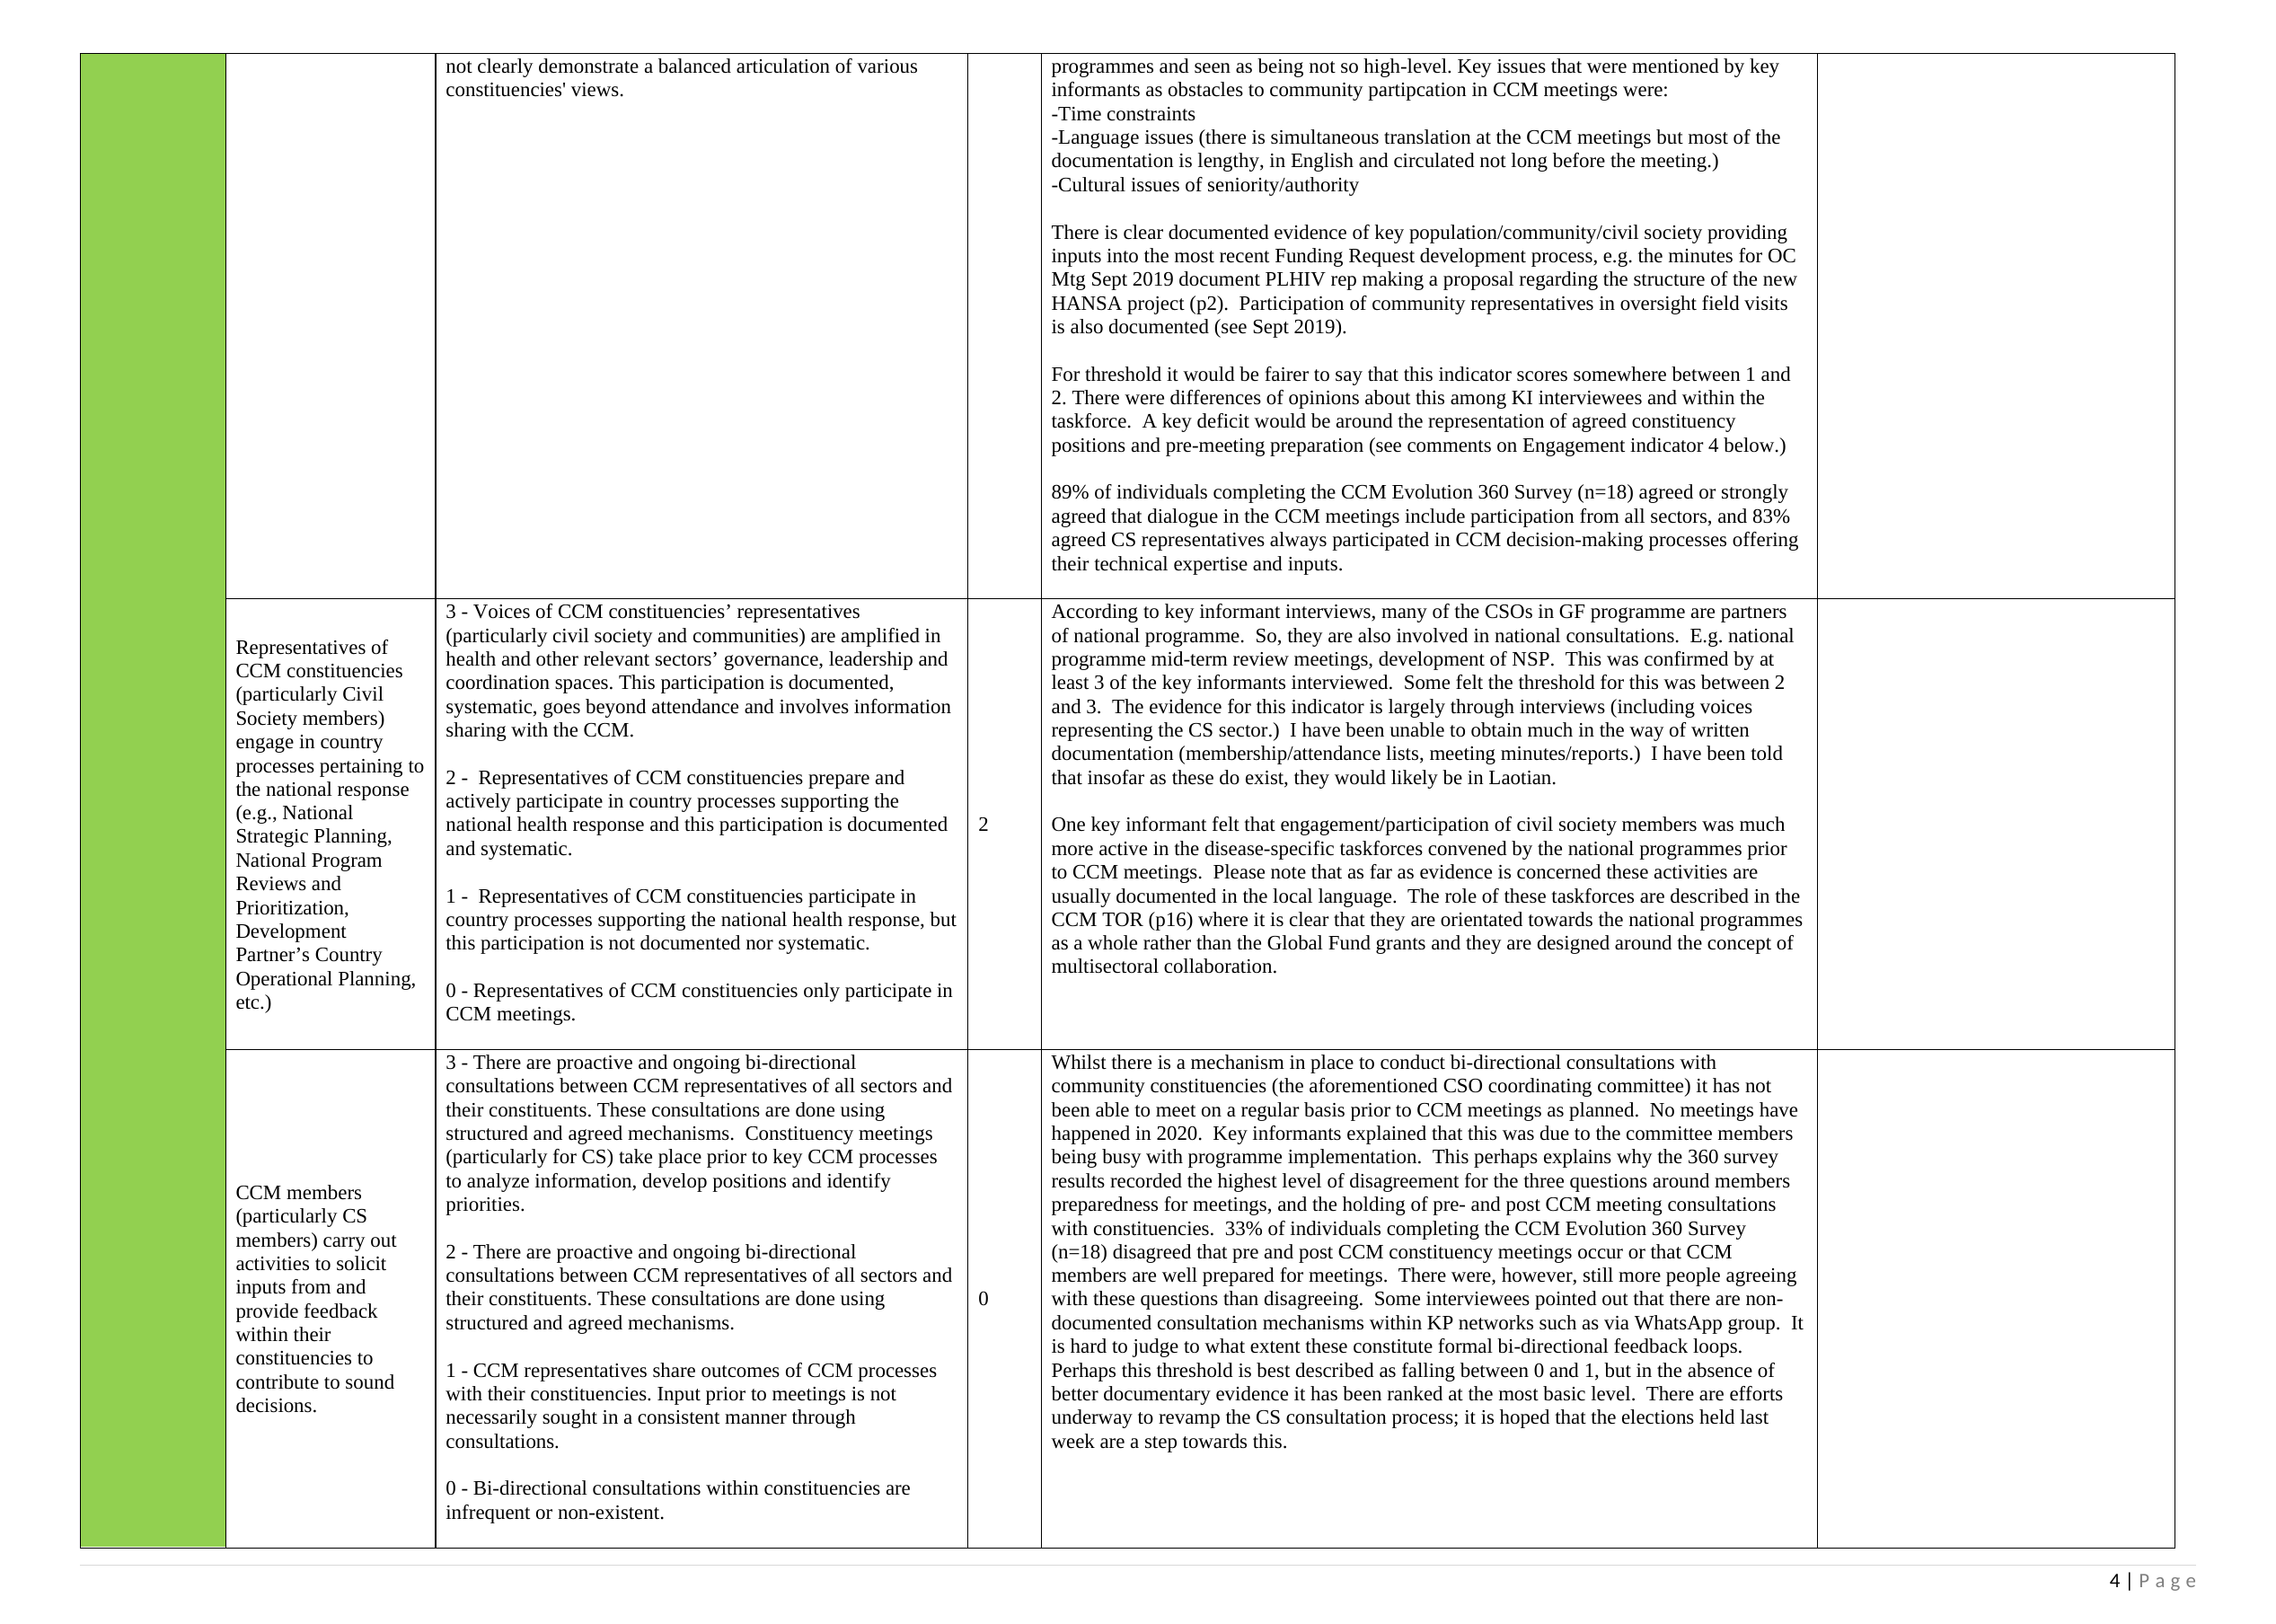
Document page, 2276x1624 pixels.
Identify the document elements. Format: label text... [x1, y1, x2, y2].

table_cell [437, 54, 967, 598]
table_cell Representatives of CCM constituencies (particularly Civil Society members) engage in country processes pertaining to the national response (e.g., National Strategic Planning, National Program Reviews and Prioritization, Development Partner’s Country Operational Planning, etc.) [226, 599, 435, 1049]
table_cell [1818, 1050, 2175, 1547]
table_cell According to key informant interviews, many of the CSOs in GF programme are partners of national programme. So, they are also involved in national consultations. E.g. national programme mid-term review meetings, development of NSP. This was confirmed by at least 3 of the key informants interviewed. Some felt the threshold for this was between 2 and 3. The evidence for this indicator is largely through interviews (including voices representing the CS sector.) I have been unable to obtain much in the way of written documentation (membership/attendance lists, meeting minutes/reports.) I have been told that insofar as these do exist, they would likely be in Laotian. One key informant felt that engagement/participation of civil society members was much more active in the disease-specific taskforces convened by the national programmes prior to CCM meetings. Please note that as far as evidence is concerned these activities are usually documented in the local language. The role of these taskforces are described in the CCM TOR (p16) where it is clear that they are orientated towards the national programmes as a whole rather than the Global Fund grants and they are designed around the concept of multisectoral collaboration. [1042, 599, 1817, 1049]
table_cell 2 [968, 54, 1041, 598]
table_cell 3 - Voices of CCM constituencies’ representatives (particularly civil society and communities) are amplified in health and other relevant sectors’ governance, leadership and coordination spaces. This participation is documented, systematic, goes beyond attendance and involves information sharing with the CCM. 2 - Representatives of CCM constituencies prepare and actively participate in country processes supporting the national health response and this participation is documented and systematic. 1 - Representatives of CCM constituencies participate in country processes supporting the national health response, but this participation is not documented nor systematic. 0 - Representatives of CCM constituencies only participate in CCM meetings. [437, 599, 967, 1049]
table_cell CCM members (particularly CS members) carry out activities to solicit inputs from and provide feedback within their constituencies to contribute to sound decisions. [226, 1050, 435, 1547]
table_cell 2 [968, 599, 1041, 1049]
table_cell [1818, 599, 2175, 1049]
table_cell 0 [968, 1050, 1041, 1547]
table_cell Whilst there is a mechanism in place to conduct bi-directional consultations with community constituencies (the aforementioned CSO coordinating committee) it has not been able to meet on a regular basis prior to CCM meetings as planned. No meetings have happened in 2020. Key informants explained that this was due to the committee members being busy with programme implementation. This perhaps explains why the 360 survey results recorded the highest level of disagreement for the three questions around members preparedness for meetings, and the holding of pre- and post CCM meeting consultations with constituencies. 33% of individuals completing the CCM Evolution 360 Survey (n=18) disagreed that pre and post CCM constituency meetings occur or that CCM members are well prepared for meetings. There were, however, still more people agreeing with these questions than disagreeing. Some interviewees pointed out that there are non-documented consultation mechanisms within KP networks such as via WhatsApp group. It is hard to judge to what extent these constitute formal bi-directional feedback loops. Perhaps this threshold is best described as falling between 0 and 1, but in the absence of better documentary evidence it has been ranked at the most basic level. There are efforts underway to revamp the CS consultation process; it is hoped that the elections held last week are a step towards this. [1042, 1050, 1817, 1547]
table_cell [1042, 54, 1817, 598]
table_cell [226, 54, 435, 598]
table_cell 3 - There are proactive and ongoing bi-directional consultations between CCM representatives of all sectors and their constituents. These consultations are done using structured and agreed mechanisms. Constituency meetings (particularly for CS) take place prior to key CCM processes to analyze information, develop positions and identify priorities. 2 - There are proactive and ongoing bi-directional consultations between CCM representatives of all sectors and their constituents. These consultations are done using structured and agreed mechanisms. 1 - CCM representatives share outcomes of CCM processes with their constituencies. Input prior to meetings is not necessarily sought in a consistent manner through consultations. 0 - Bi-directional consultations within constituencies are infrequent or non-existent. [437, 1050, 967, 1547]
